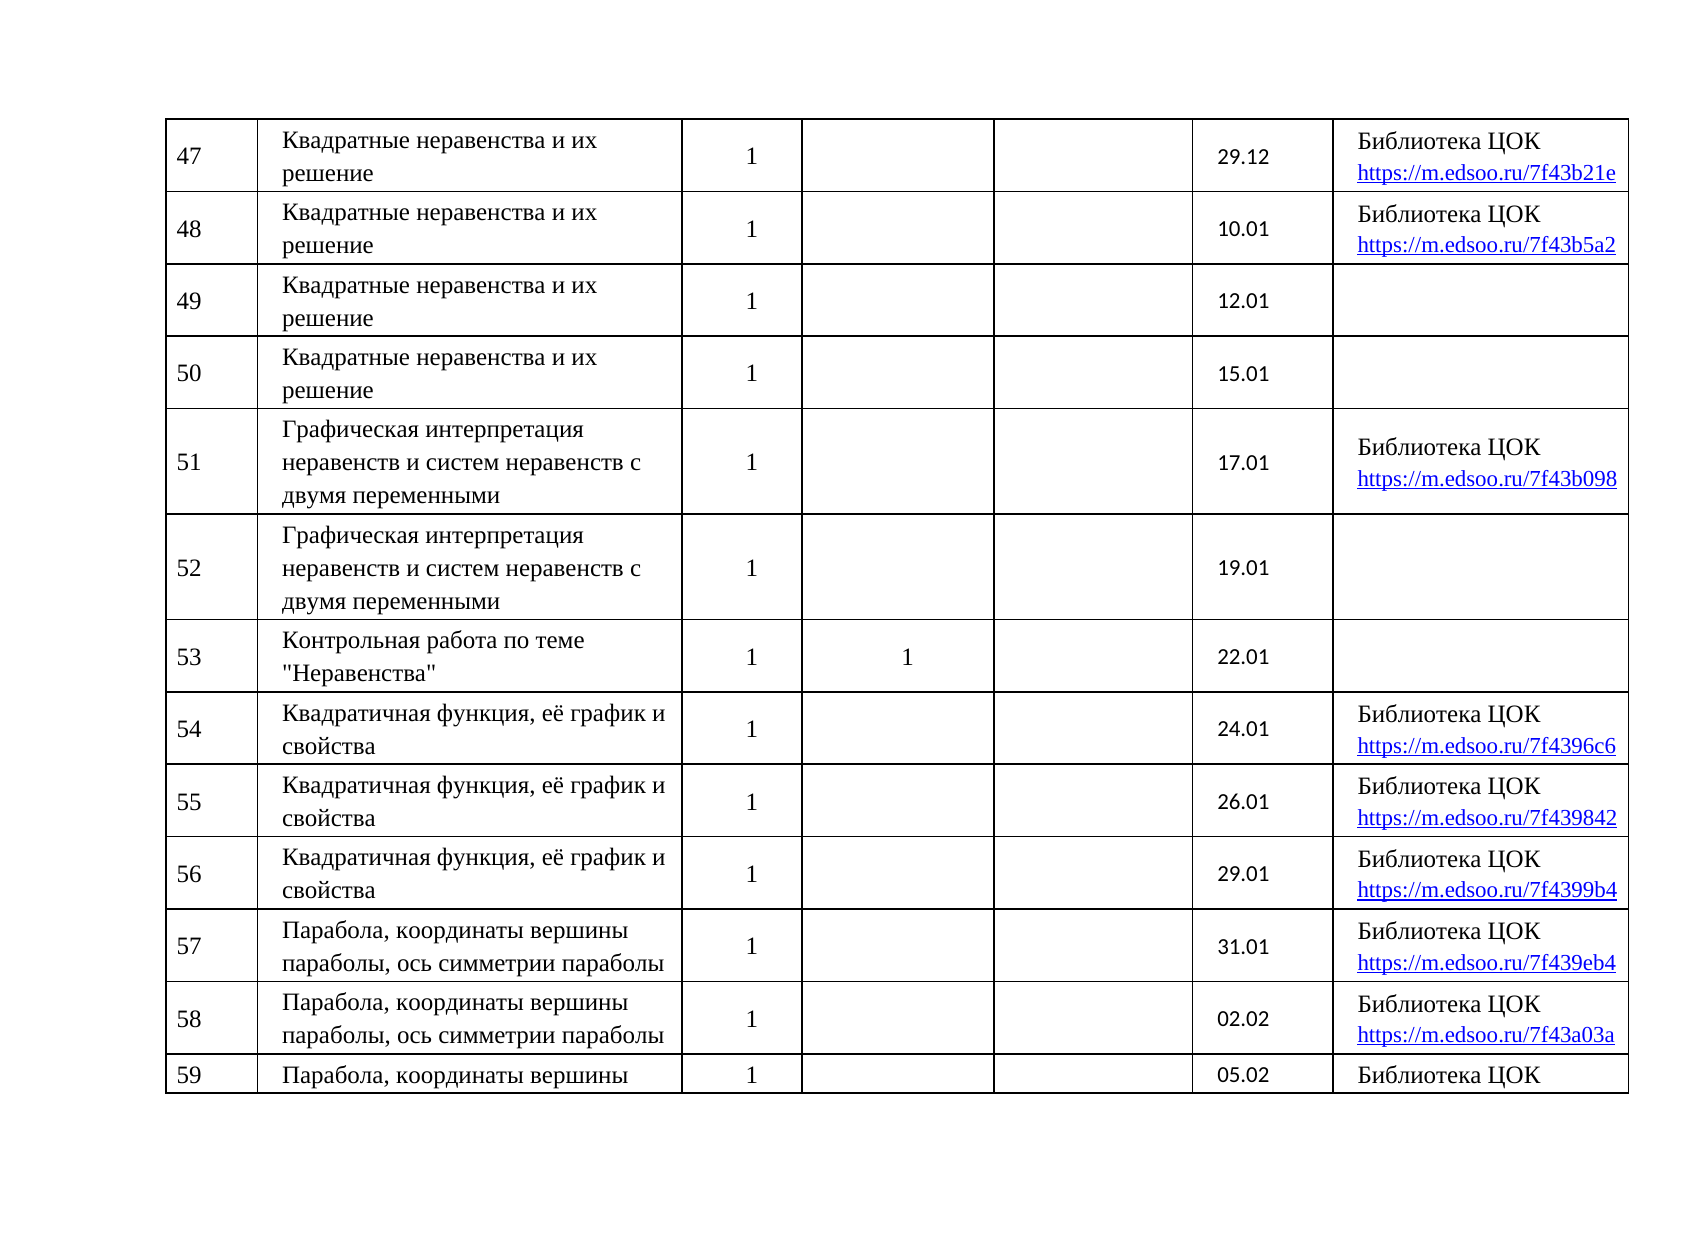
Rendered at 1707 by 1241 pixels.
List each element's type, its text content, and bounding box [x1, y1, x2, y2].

table_cell [803, 765, 993, 836]
table_cell 49 [167, 265, 257, 335]
table_cell 59 [167, 1055, 257, 1092]
table_cell Квадратные неравенства и их решение [258, 265, 681, 335]
table_cell Графическая интерпретация неравенств и систем неравенств с двумя переменными [258, 515, 681, 618]
table_cell Квадратные неравенства и их решение [258, 337, 681, 408]
table_cell [995, 337, 1192, 408]
table_cell 12.01 [1193, 265, 1332, 335]
table_cell [1334, 620, 1628, 691]
table_cell 1 [683, 265, 801, 335]
table_cell 24.01 [1193, 693, 1332, 763]
table_cell 19.01 [1193, 515, 1332, 618]
table_cell Библиотека ЦОК https://m.edsoo.ru/7f439842 [1334, 765, 1628, 836]
table_cell [995, 265, 1192, 335]
table_cell [803, 265, 993, 335]
table_cell 47 [167, 120, 257, 191]
table_cell Библиотека ЦОК https://m.edsoo.ru/7f43a03a [1334, 982, 1628, 1053]
table_cell 48 [167, 192, 257, 263]
table_cell 1 [683, 620, 801, 691]
table_cell 1 [683, 982, 801, 1053]
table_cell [258, 120, 681, 191]
table_cell 53 [167, 620, 257, 691]
table_cell 58 [167, 982, 257, 1053]
table_cell [995, 620, 1192, 691]
table_cell 1 [803, 620, 993, 691]
table_cell Квадратичная функция, её график и свойства [258, 837, 681, 908]
table_cell [995, 192, 1192, 263]
table_cell [803, 693, 993, 763]
table_cell [803, 982, 993, 1053]
table_cell Библиотека ЦОК https://m.edsoo.ru/7f439eb4 [1334, 910, 1628, 981]
table_cell [995, 515, 1192, 618]
table_cell [1334, 515, 1628, 618]
table_cell 05.02 [1193, 1055, 1332, 1092]
table_cell [995, 765, 1192, 836]
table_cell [1334, 1055, 1628, 1092]
table_cell [803, 837, 993, 908]
table_cell [803, 515, 993, 618]
table_cell Библиотека ЦОК https://m.edsoo.ru/7f43b21e [1334, 120, 1628, 191]
table_cell [803, 910, 993, 981]
table_cell Квадратичная функция, её график и свойства [258, 765, 681, 836]
table_cell 1 [683, 192, 801, 263]
table_cell 26.01 [1193, 765, 1332, 836]
table_cell [995, 693, 1192, 763]
table_cell 1 [683, 765, 801, 836]
table_cell 1 [683, 910, 801, 981]
table_cell [803, 409, 993, 513]
table_cell [803, 192, 993, 263]
table_cell [803, 1055, 993, 1092]
table_cell Графическая интерпретация неравенств и систем неравенств с двумя переменными [258, 409, 681, 513]
table_cell 57 [167, 910, 257, 981]
table_cell 1 [683, 409, 801, 513]
table_cell 56 [167, 837, 257, 908]
table_cell 22.01 [1193, 620, 1332, 691]
table_cell 55 [167, 765, 257, 836]
table_cell Квадратные неравенства и их решение [258, 192, 681, 263]
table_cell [258, 982, 681, 1053]
table_cell Библиотека ЦОК https://m.edsoo.ru/7f43b098 [1334, 409, 1628, 513]
table_cell Библиотека ЦОК https://m.edsoo.ru/7f4399b4 [1334, 837, 1628, 908]
table_cell 02.02 [1193, 982, 1332, 1053]
table_cell 1 [683, 337, 801, 408]
table_cell [1334, 337, 1628, 408]
table_cell 31.01 [1193, 910, 1332, 981]
table_cell 52 [167, 515, 257, 618]
table_cell [803, 120, 993, 191]
table_cell Контрольная работа по теме "Неравенства" [258, 620, 681, 691]
table_cell Библиотека ЦОК https://m.edsoo.ru/7f4396c6 [1334, 693, 1628, 763]
table_cell 1 [683, 837, 801, 908]
table_cell [995, 910, 1192, 981]
table_cell 29.01 [1193, 837, 1332, 908]
table_cell Квадратичная функция, её график и свойства [258, 693, 681, 763]
table_cell [803, 337, 993, 408]
table_cell 17.01 [1193, 409, 1332, 513]
table_cell 15.01 [1193, 337, 1332, 408]
table_cell [995, 982, 1192, 1053]
table_cell 51 [167, 409, 257, 513]
table_cell 10.01 [1193, 192, 1332, 263]
table_cell [995, 120, 1192, 191]
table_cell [258, 1055, 681, 1092]
table_cell [995, 837, 1192, 908]
table_cell [1334, 265, 1628, 335]
table_cell 1 [683, 693, 801, 763]
table_cell [995, 409, 1192, 513]
table_cell [995, 1055, 1192, 1092]
table_cell 29.12 [1193, 120, 1332, 191]
table_cell 1 [683, 515, 801, 618]
table_cell Библиотека ЦОК https://m.edsoo.ru/7f43b5a2 [1334, 192, 1628, 263]
table_cell 50 [167, 337, 257, 408]
table_cell 1 [683, 1055, 801, 1092]
table_cell 54 [167, 693, 257, 763]
table_cell 1 [683, 120, 801, 191]
table_cell Парабола, координаты вершины параболы, ось симметрии параболы [258, 910, 681, 981]
